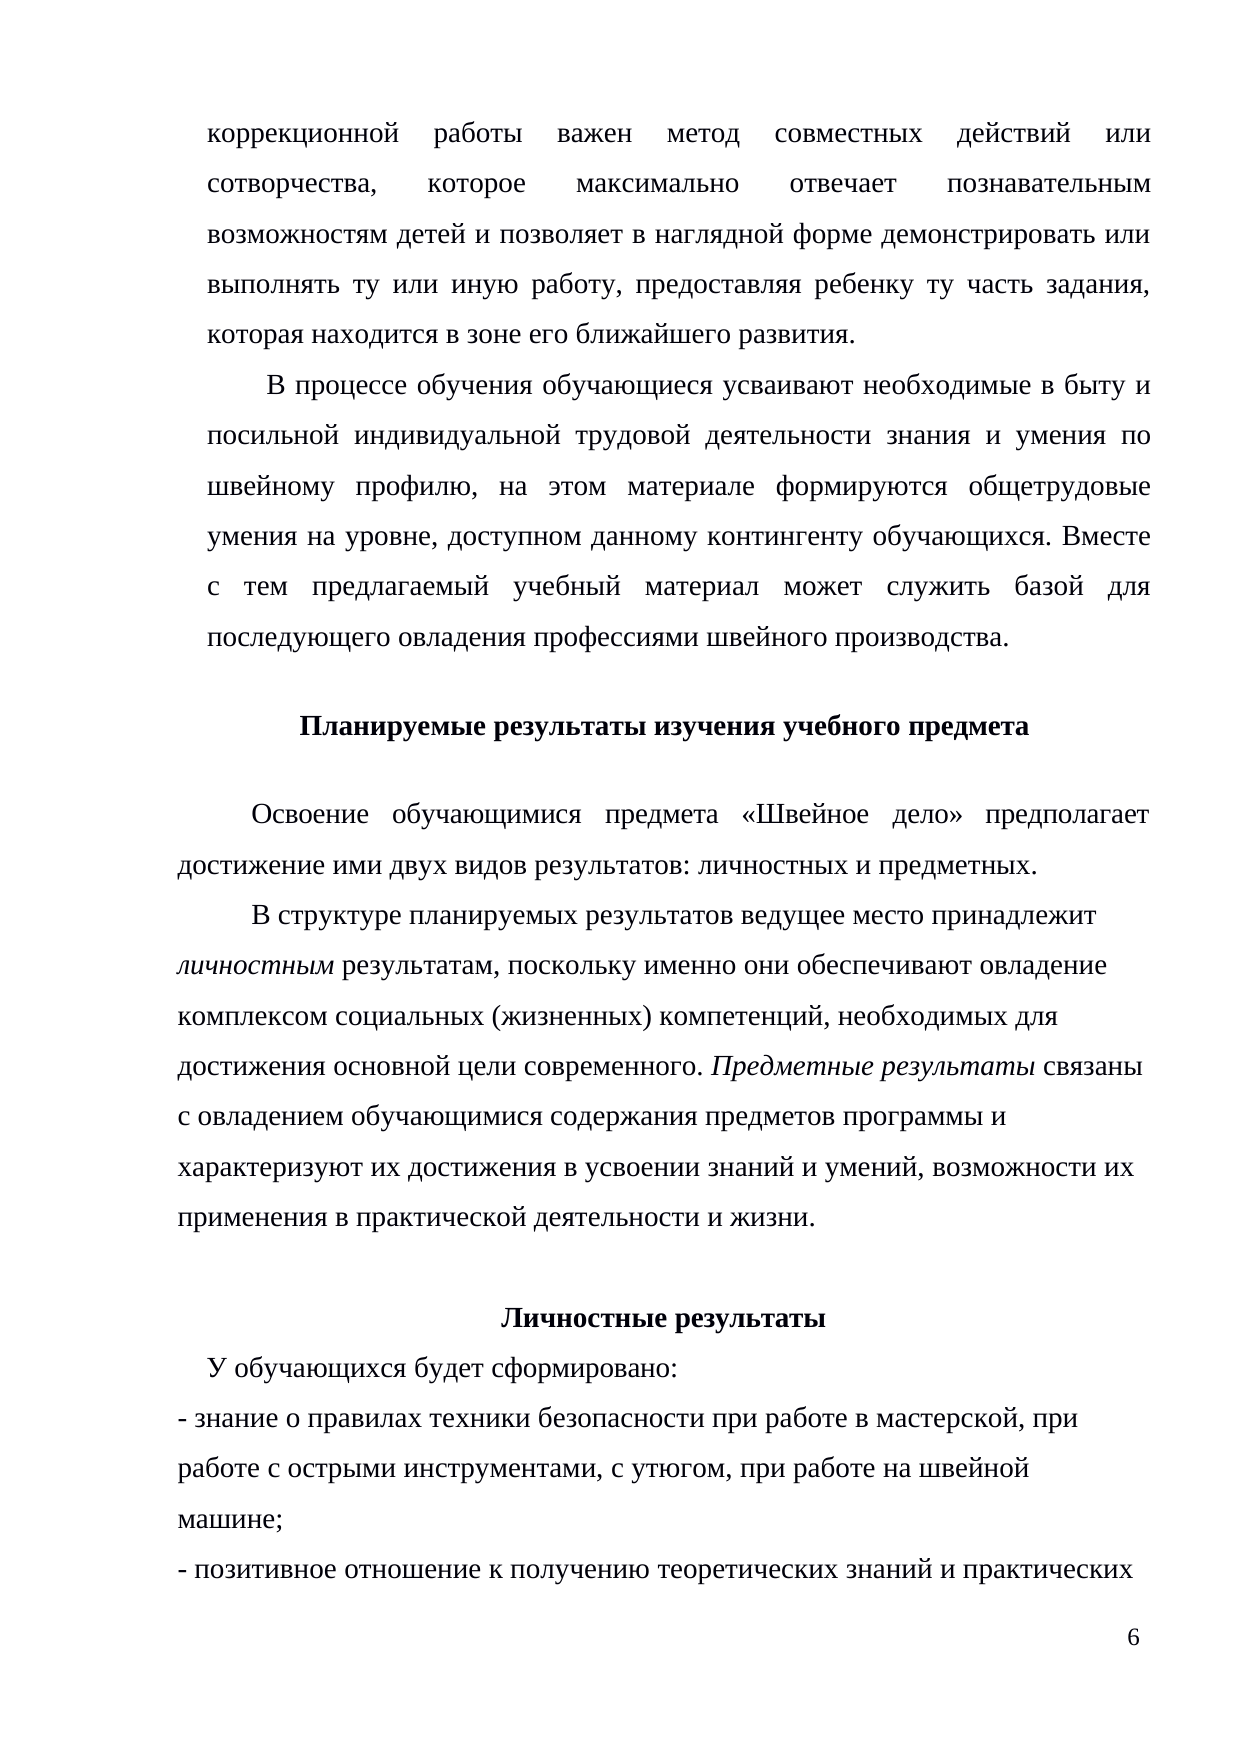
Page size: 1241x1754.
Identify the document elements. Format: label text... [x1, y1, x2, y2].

subtitle Планируемые результаты изучения учебного предмета [162, 708, 1166, 742]
text В процессе обучения обучающиеся усваивают необходимые в быту и посильной индивидуальной трудовой деятельности знания и умения по швейному профилю, на этом материале формируются общетрудовые умения на уровне, доступном данному контингенту обучающихся. Вместе с тем предлагаемый учебный материал может служить базой для последующего овладения профессиями швейного производства. [207, 367, 1152, 652]
list знание о правилах техники безопасности при работе в мастерской, при работе с острыми инструментами, с утюгом, при работе на швейной машине; [177, 1400, 1142, 1534]
subtitle Личностные результаты [501, 1300, 1240, 1333]
text характеризуют их достижения в усвоении знаний и умений, возможности их применения в практической деятельности и жизни. [177, 1149, 1240, 1233]
text У обучающихся будет сформировано: [206, 1350, 1240, 1383]
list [177, 1551, 1134, 1585]
text коррекционной работы важен метод совместных действий или сотворчества, которое максимально отвечает познавательным возможностям детей и позволяет в наглядной форме демонстрировать или выполнять ту или иную работу, предоставляя ребенку ту часть задания, которая находится в зоне его ближайшего развития. [207, 115, 1152, 350]
text В структуре планируемых результатов ведущее место принадлежит личностным результатам, поскольку именно они обеспечивают овладение комплексом социальных (жизненных) компетенций, необходимых для [177, 897, 1240, 1031]
text достижения основной цели современного. Предметные результаты связаны с овладением обучающимися содержания предметов программы и [177, 1048, 1149, 1132]
text Освоение обучающимися предмета «Швейное дело» предполагает достижение ими двух видов результатов: личностных и предметных. [177, 796, 1152, 880]
